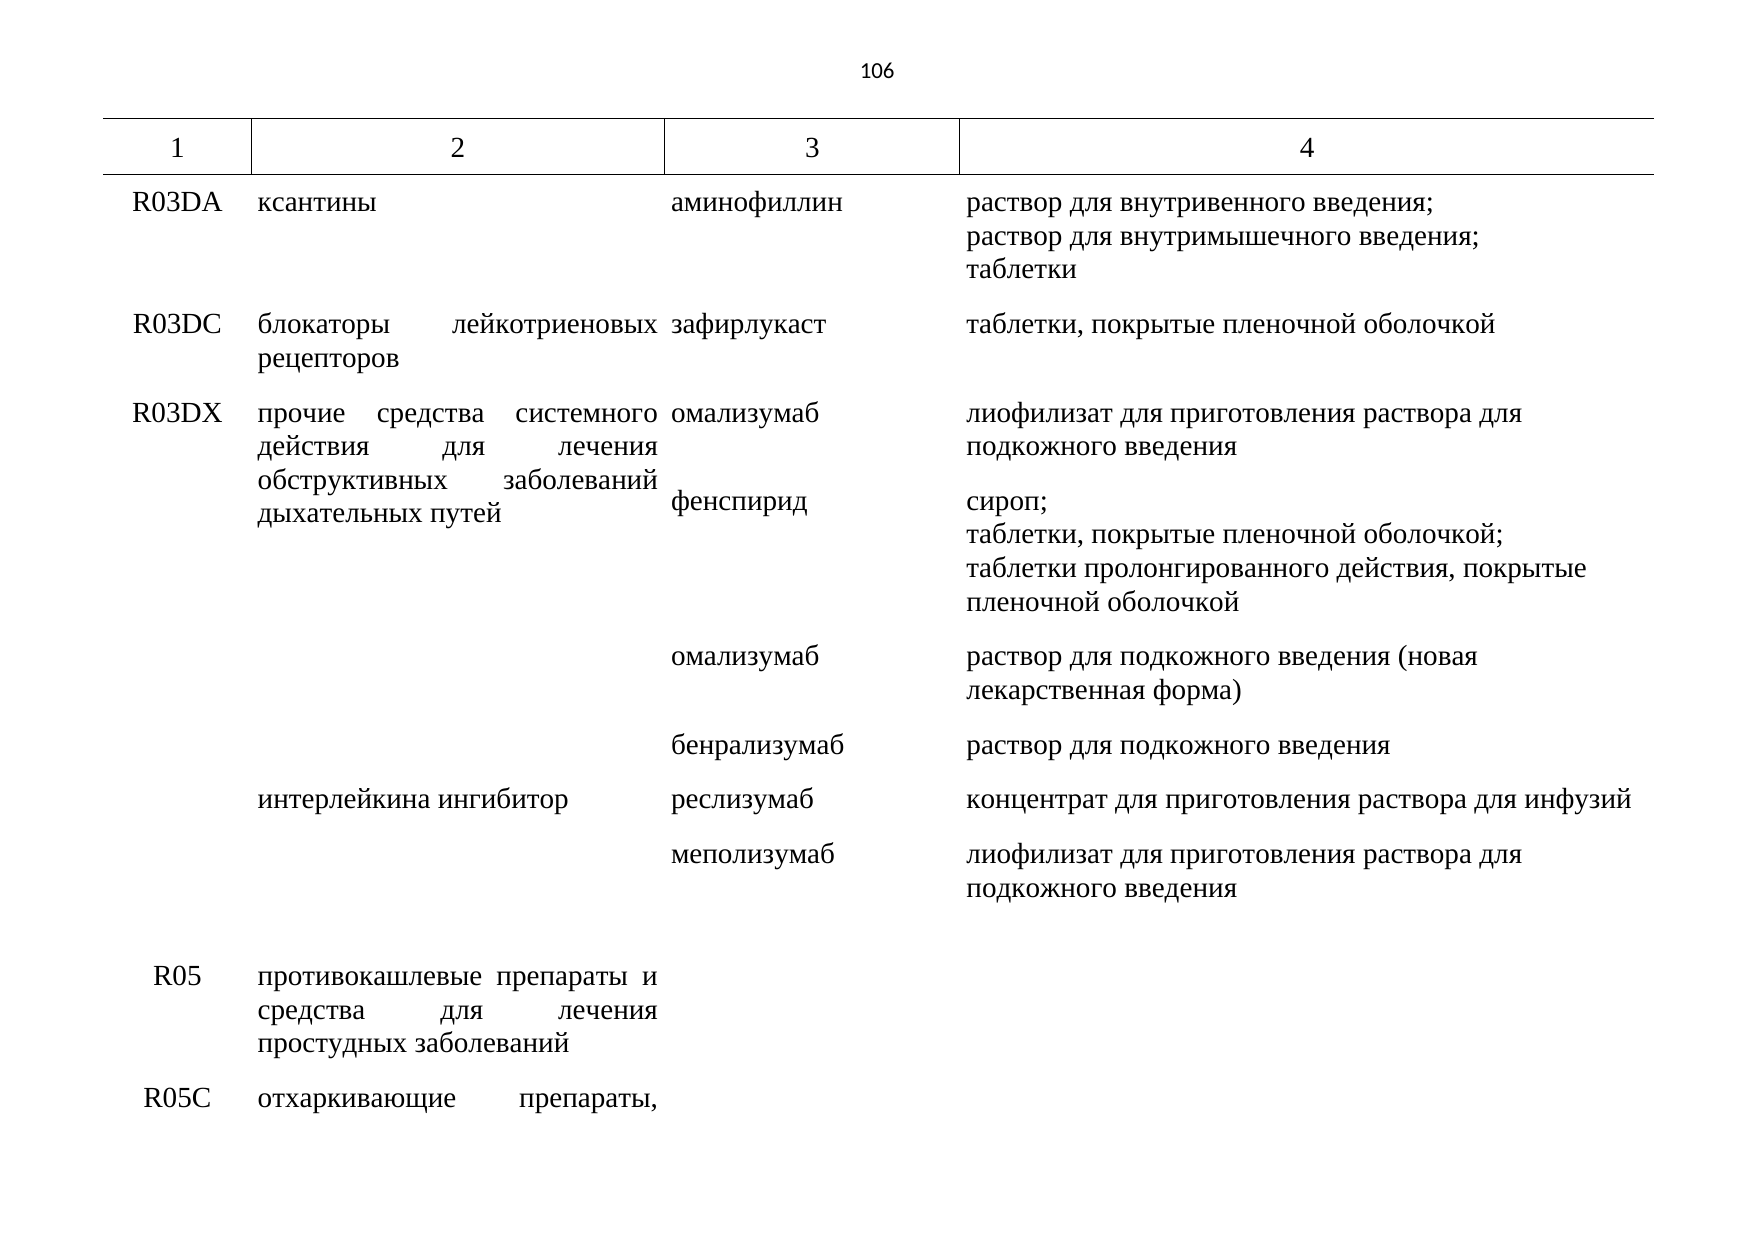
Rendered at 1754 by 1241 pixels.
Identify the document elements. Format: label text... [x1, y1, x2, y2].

table_header 2 [252, 119, 664, 174]
table_header 1 [103, 119, 251, 174]
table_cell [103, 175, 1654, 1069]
table_header 4 [960, 119, 1654, 174]
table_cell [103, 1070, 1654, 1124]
table_header 3 [665, 119, 959, 174]
